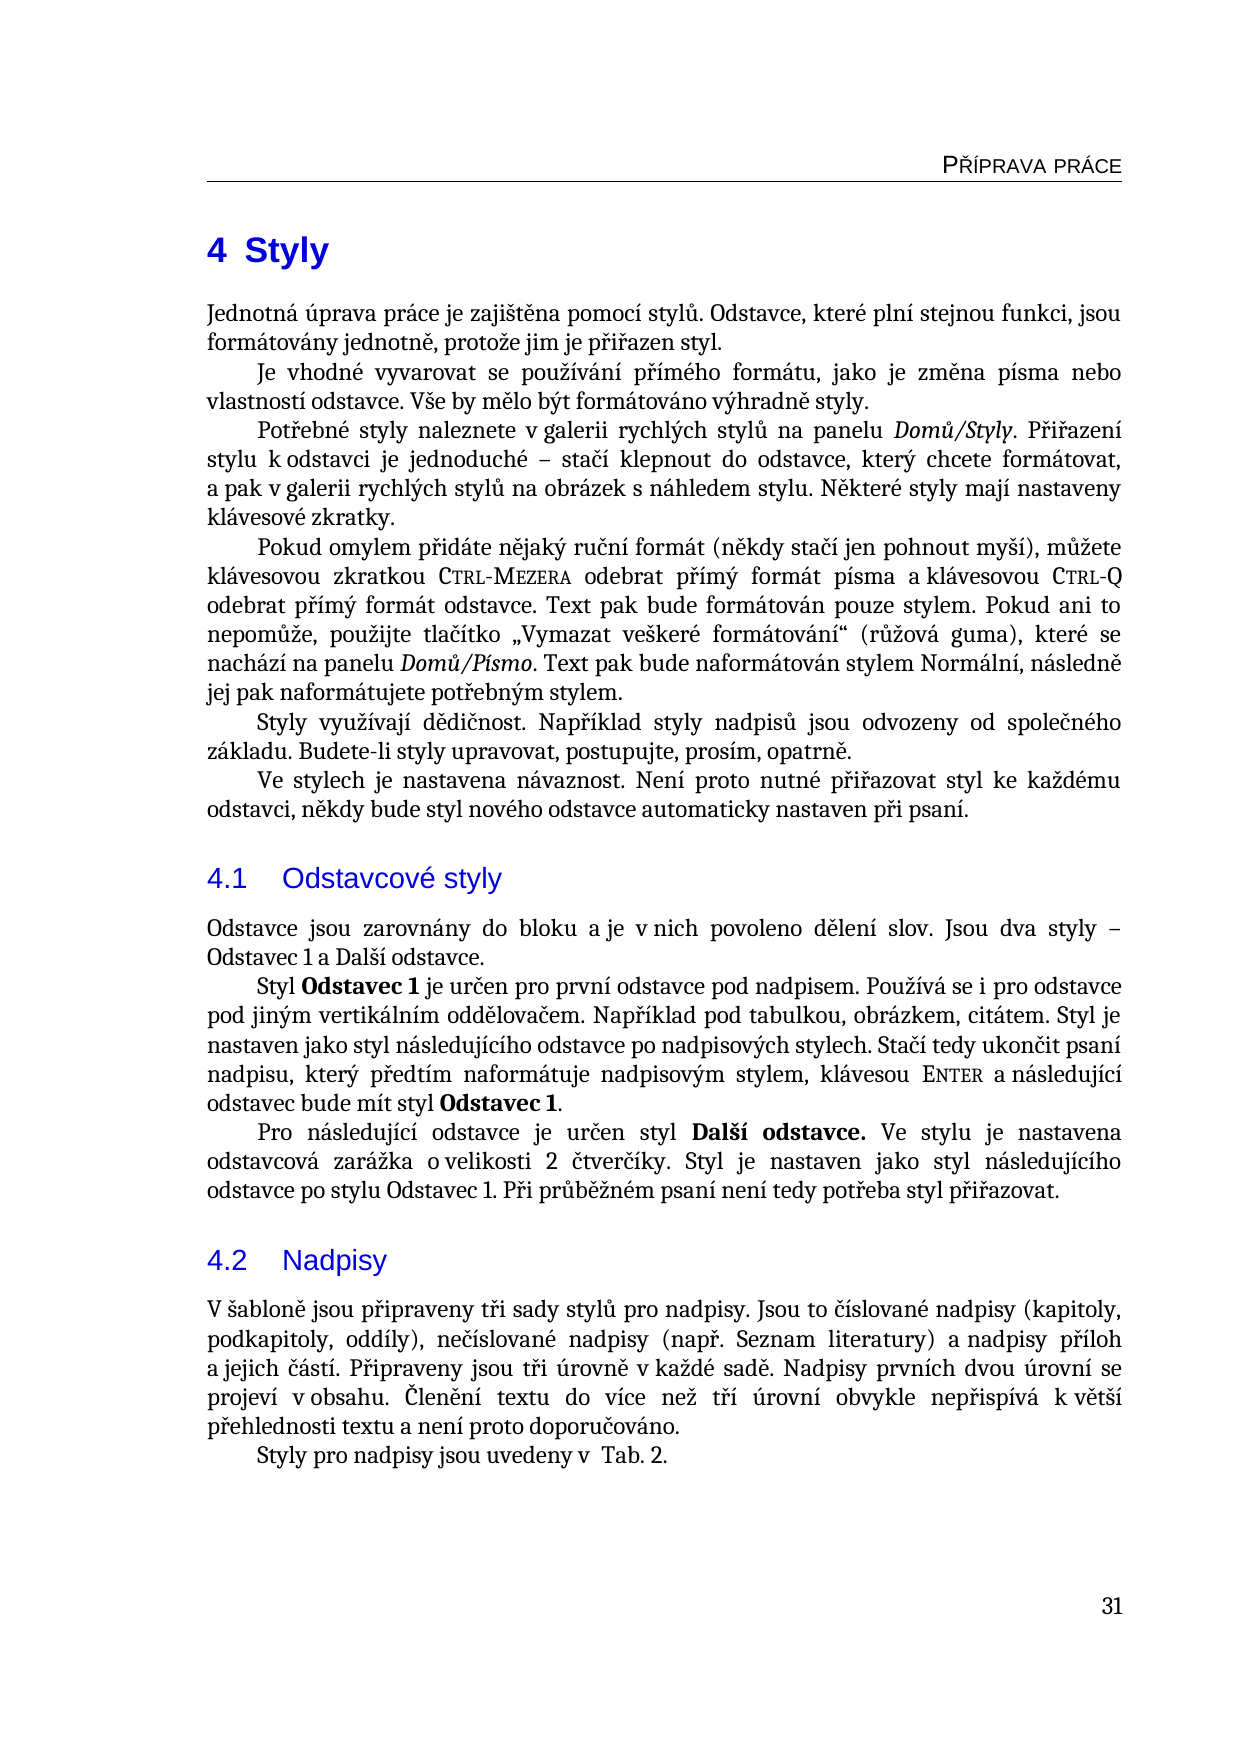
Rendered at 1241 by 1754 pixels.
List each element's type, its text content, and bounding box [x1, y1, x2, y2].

text Jednotná úprava práce je zajištěna pomocí stylů. Odstavce, které plní stejnou funkci, jsou formátovány jednotně, protože jim je přiřazen styl. [207, 299, 1122, 357]
subtitle Odstavcové styly [207, 861, 1122, 895]
text Styly pro nadpisy jsou uvedeny v tab. 1. [207, 1441, 1122, 1470]
text Pokud omylem přidáte nějaký ruční formát (někdy stačí jen pohnout myší), můžete klávesovou zkratkou Ctrl-Mezera odebrat přímý formát písma a klávesovou Ctrl-Q odebrat přímý formát odstavce. Text pak bude formátován pouze stylem. Pokud ani to nepomůže, použijte tlačítko „Vymazat veškeré formátování“ (růžová guma), které se nachází na panelu Domů/Písmo. Text pak bude naformátován stylem Normální, následně jej pak naformátujete potřebným stylem. [207, 532, 1122, 707]
text Styl Odstavec 1 je určen pro první odstavce pod nadpisem. Používá se i pro odstavce pod jiným vertikálním oddělovačem. Například pod tabulkou, obrázkem, citátem. Styl je nastaven jako styl následujícího odstavce po nadpisových stylech. Stačí tedy ukončit psaní nadpisu, který předtím naformátuje nadpisovým stylem, klávesou Enter a následující odstavec bude mít styl Odstavec 1. [207, 972, 1122, 1118]
text Je vhodné vyvarovat se používání přímého formátu, jako je změna písma nebo vlastností odstavce. Vše by mělo být formátováno výhradně styly. [207, 357, 1122, 415]
text Pro následující odstavce je určen styl Další odstavce. Ve stylu je nastavena odstavcová zarážka o velikosti 2 čtverčíky. Styl je nastaven jako styl následujícího odstavce po stylu Odstavec 1. Při průběžném psaní není tedy potřeba styl přiřazovat. [207, 1118, 1122, 1205]
text Styly využívají dědičnost. Například styly nadpisů jsou odvozeny od společného základu. Budete-li styly upravovat, postupujte, prosím, opatrně. [207, 707, 1122, 765]
text Ve stylech je nastavena návaznost. Není proto nutné přiřazovat styl ke každému odstavci, někdy bude styl nového odstavce automaticky nastaven při psaní. [207, 765, 1122, 824]
text V šabloně jsou připraveny tři sady stylů pro nadpisy. Jsou to číslované nadpisy (kapitoly, podkapitoly, oddíly), nečíslované nadpisy (např. Seznam literatury) a nadpisy příloh a jejich částí. Připraveny jsou tři úrovně v každé sadě. Nadpisy prvních dvou úrovní se projeví v obsahu. Členění textu do více než tří úrovní obvykle nepřispívá k větší přehlednosti textu a není proto doporučováno. [207, 1295, 1122, 1441]
subtitle Nadpisy [207, 1243, 1122, 1276]
text Odstavce jsou zarovnány do bloku a je v nich povoleno dělení slov. Jsou dva styly – Odstavec 1 a Další odstavce. [207, 913, 1122, 972]
text Potřebné styly naleznete v galerii rychlých stylů na panelu Domů/Styly. Přiřazení stylu k odstavci je jednoduché – stačí klepnout do odstavce, který chcete formátovat, a pak v galerii rychlých stylů na obrázek s náhledem stylu. Některé styly mají nastaveny klávesové zkratky. [207, 415, 1122, 532]
subtitle Styly [207, 219, 1122, 269]
